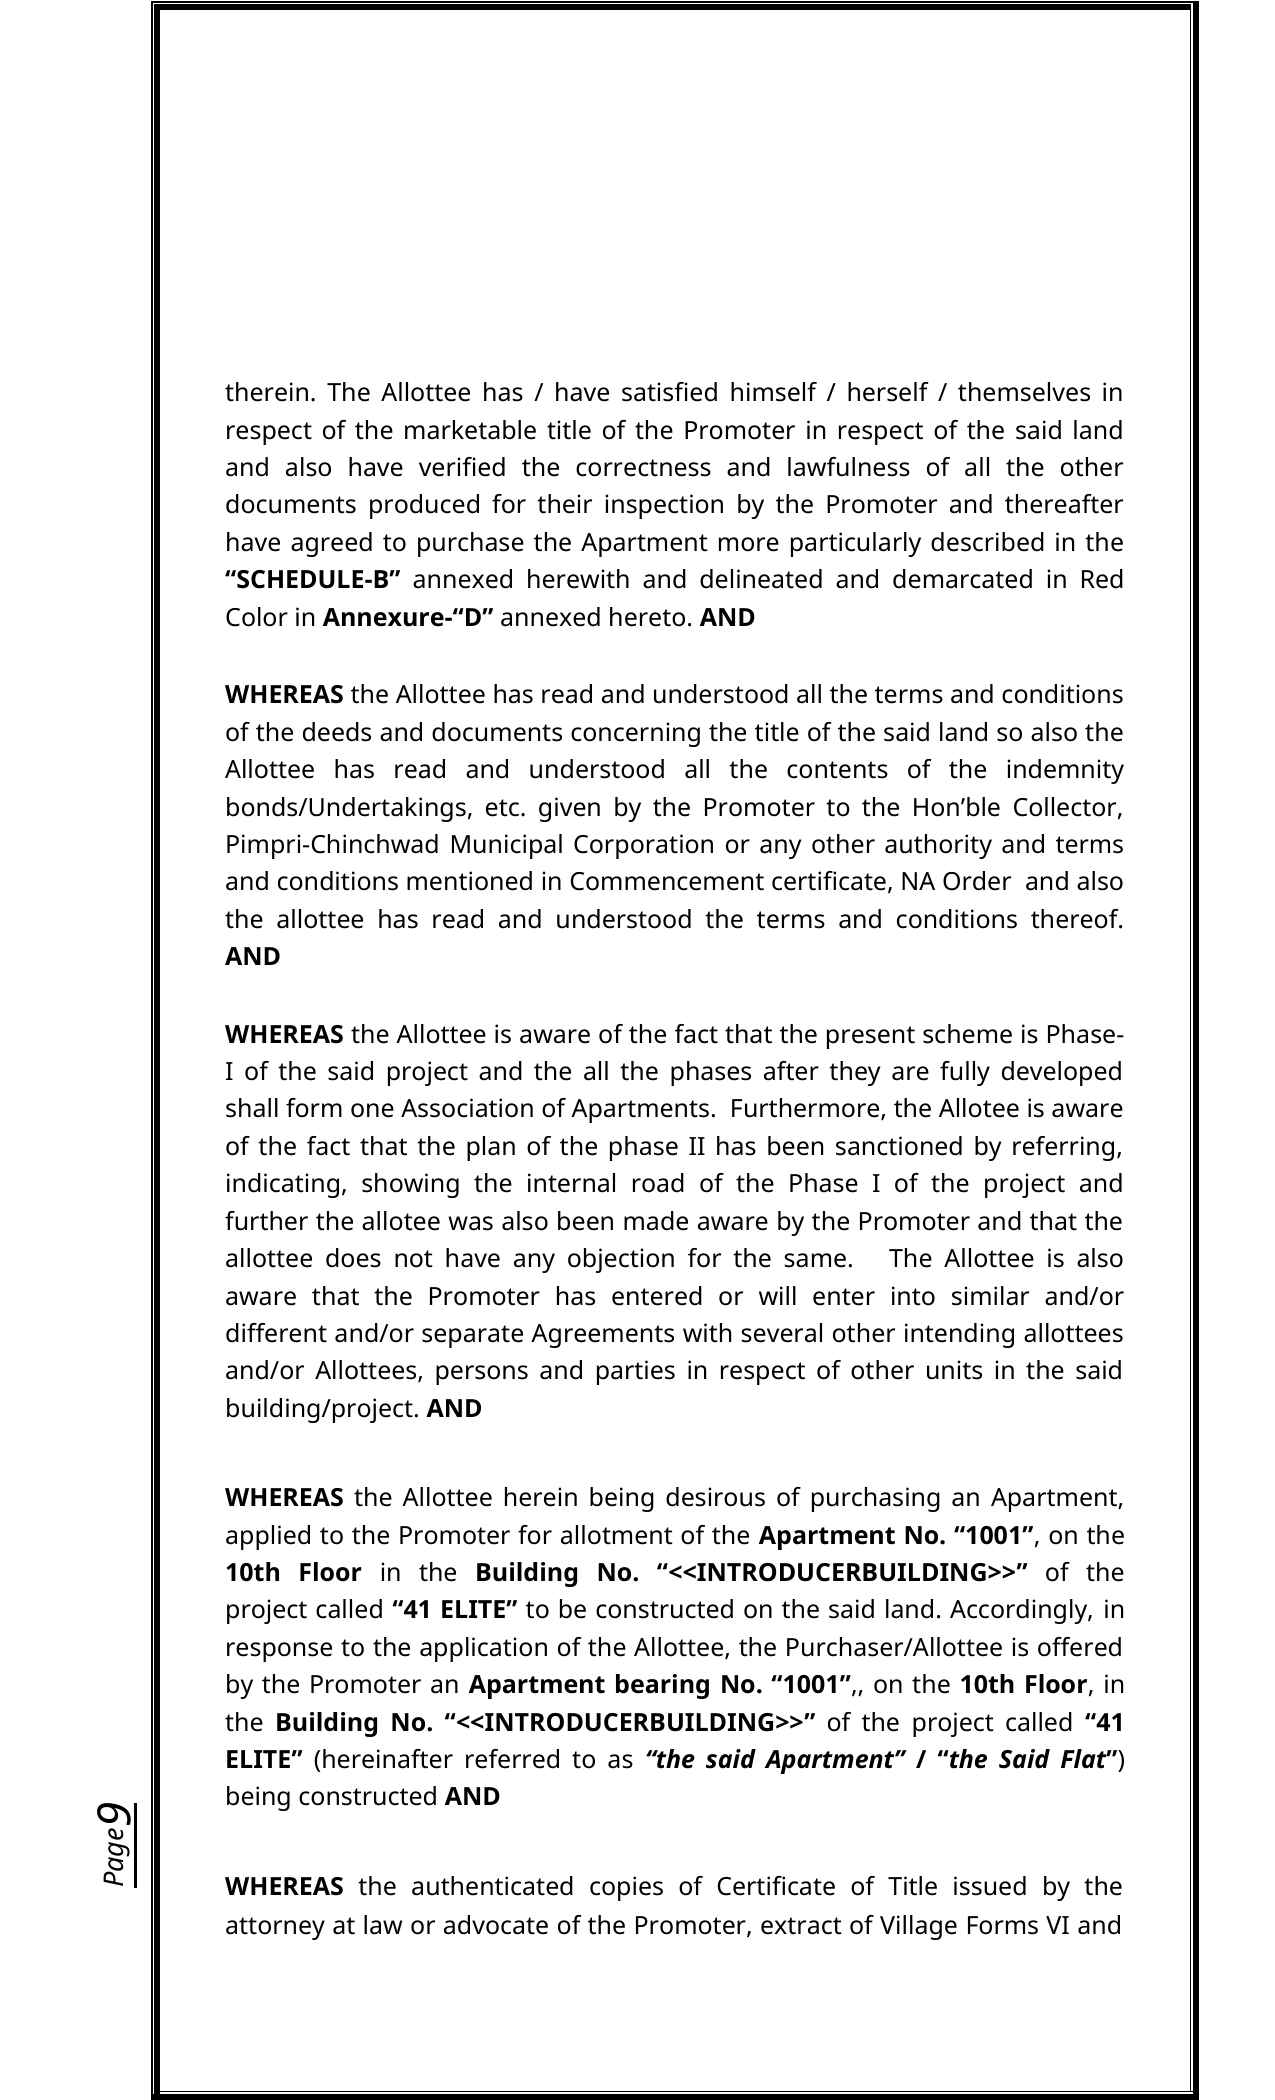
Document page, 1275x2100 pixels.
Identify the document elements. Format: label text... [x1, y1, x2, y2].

text WHEREAS the Allottee herein being desirous of purchasing an Apartment, applied to the Promoter for allotment of the Apartment No. “1001”, on the 10th Floor in the Building No. “<<INTRODUCERBUILDING>>” of the project called “41 ELITE” to be constructed on the said land. Accordingly, in response to the application of the Allottee, the Purchaser/Allottee is offered by the Promoter an Apartment bearing No. “1001”,, on the 10th Floor, in the Building No. “<<INTRODUCERBUILDING>>” of the project called “41 ELITE” (hereinafter referred to as “the said Apartment” / “the Said Flat”) being constructed AND [225, 1480, 1125, 1813]
text WHEREAS the Allottee has read and understood all the terms and conditions of the deeds and documents concerning the title of the said land so also the Allottee has read and understood all the contents of the indemnity bonds/Undertakings, etc. given by the Promoter to the Hon’ble Collector, Pimpri-Chinchwad Municipal Corporation or any other authority and terms and conditions mentioned in Commencement certificate, NA Order and also the allottee has read and understood the terms and conditions thereof. AND [225, 677, 1125, 973]
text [225, 375, 1125, 633]
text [225, 1868, 1124, 1941]
text WHEREAS the Allottee is aware of the fact that the present scheme is Phase-I of the said project and the all the phases after they are fully developed shall form one Association of Apartments. Furthermore, the Allotee is aware of the fact that the plan of the phase II has been sanctioned by referring, indicating, showing the internal road of the Phase I of the project and further the allotee was also been made aware by the Promoter and that the allottee does not have any objection for the same. The Allottee is also aware that the Promoter has entered or will enter into similar and/or different and/or separate Agreements with several other intending allottees and/or Allottees, persons and parties in respect of other units in the said building/project. AND [225, 1016, 1125, 1424]
